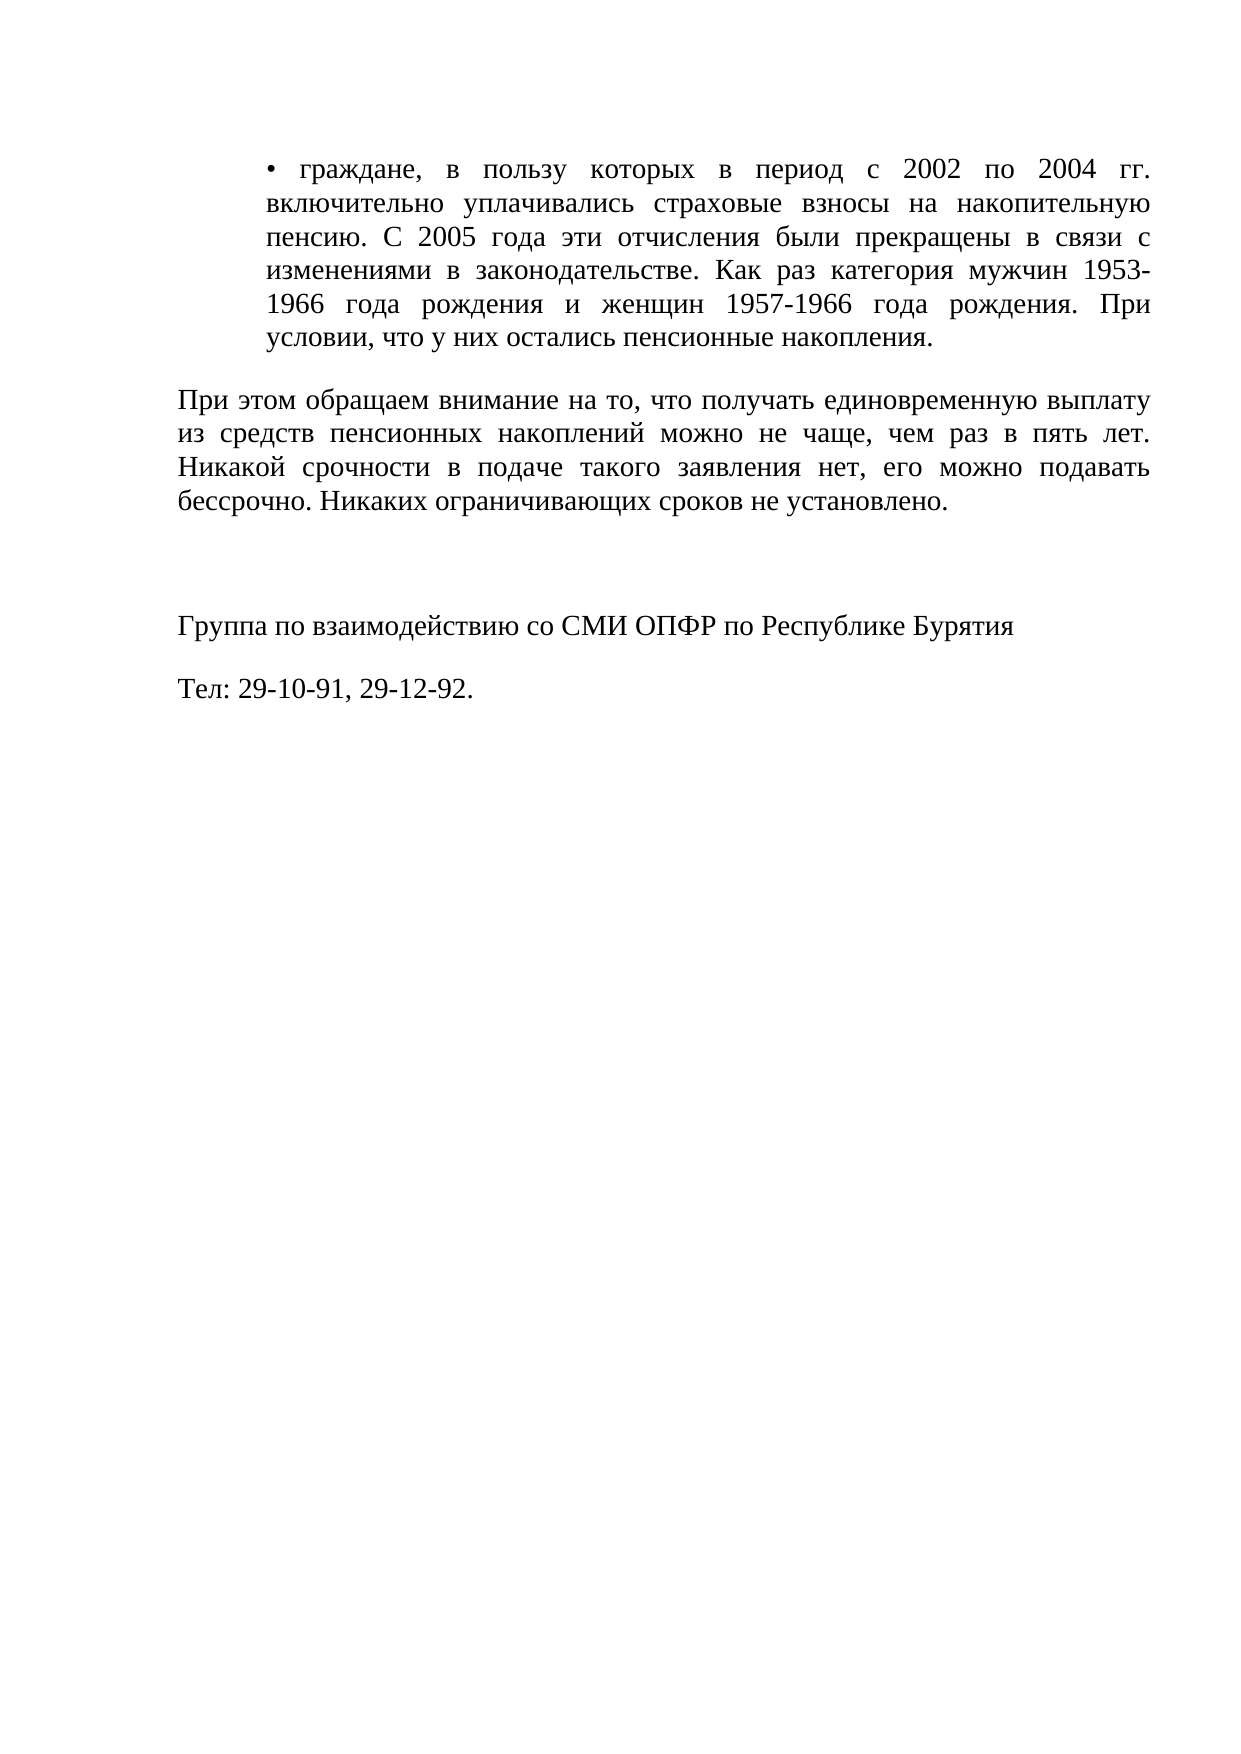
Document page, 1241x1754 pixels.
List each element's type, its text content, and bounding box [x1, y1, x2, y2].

text Тел: 29-10-91, 29-12-92. [177, 671, 1152, 704]
text • граждане, в пользу которых в период с 2002 по 2004 гг. включительно уплачивались страховые взносы на накопительную пенсию. С 2005 года эти отчисления были прекращены в связи с изменениями в законодательстве. Как раз категория мужчин 1953-1966 года рождения и женщин 1957-1966 года рождения. При условии, что у них остались пенсионные накопления. [236, 118, 1152, 353]
text Группа по взаимодействию со СМИ ОПФР по Республике Бурятия [177, 608, 1152, 642]
text При этом обращаем внимание на то, что получать единовременную выплату из средств пенсионных накоплений можно не чаще, чем раз в пять лет. Никакой срочности в подаче такого заявления нет, его можно подавать бессрочно. Никаких ограничивающих сроков не установлено. [177, 382, 1152, 516]
